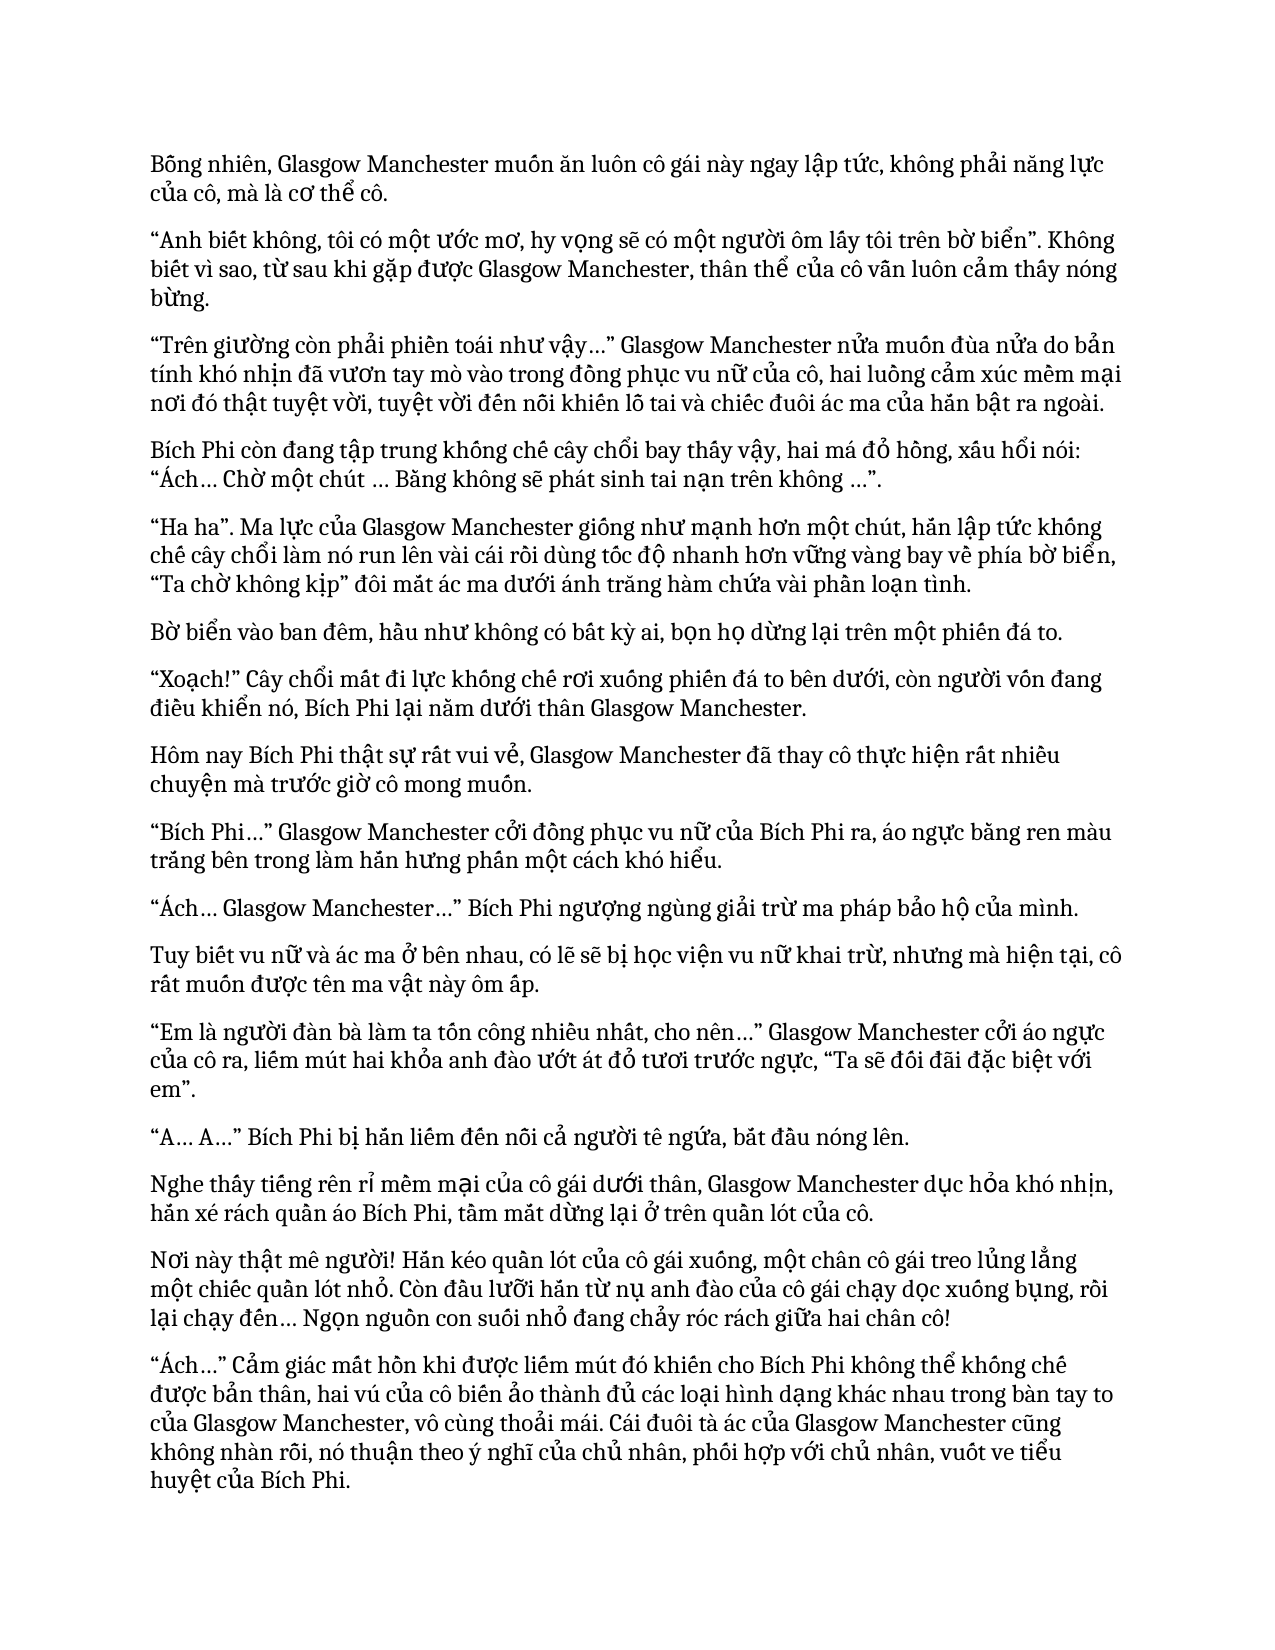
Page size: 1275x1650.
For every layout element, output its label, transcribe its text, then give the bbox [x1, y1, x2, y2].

text Bờ biển vào ban đêm, hầu như không có bất kỳ ai, bọn họ dừng lại trên một phiến đá to. [150, 617, 1125, 646]
text “Ách… Glasgow Manchester…” Bích Phi ngượng ngùng giải trừ ma pháp bảo hộ của mình. [150, 894, 1125, 922]
text Nghe thấy tiếng rên rỉ mềm mại của cô gái dưới thân, Glasgow Manchester dục hỏa khó nhịn, hắn xé rách quần áo Bích Phi, tầm mắt dừng lại ở trên quần lót của cô. [150, 1170, 1125, 1227]
text Nơi này thật mê người! Hắn kéo quần lót của cô gái xuống, một chân cô gái treo lủng lẳng một chiếc quần lót nhỏ. Còn đầu lưỡi hắn từ nụ anh đào của cô gái chạy dọc xuống bụng, rồi lại chạy đến… Ngọn nguồn con suối nhỏ đang chảy róc rách giữa hai chân cô! [150, 1246, 1125, 1332]
text Bỗng nhiên, Glasgow Manchester muốn ăn luôn cô gái này ngay lập tức, không phải năng lực của cô, mà là cơ thể cô. [150, 150, 1125, 207]
text “Ách…” Cảm giác mất hồn khi được liếm mút đó khiến cho Bích Phi không thể khống chế được bản thân, hai vú của cô biến ảo thành đủ các loại hình dạng khác nhau trong bàn tay to của Glasgow Manchester, vô cùng thoải mái. Cái đuôi tà ác của Glasgow Manchester cũng không nhàn rỗi, nó thuận theo ý nghĩ của chủ nhân, phối hợp với chủ nhân, vuốt ve tiểu huyệt của Bích Phi. [150, 1351, 1125, 1495]
text Bích Phi còn đang tập trung khống chế cây chổi bay thấy vậy, hai má đỏ hồng, xấu hổi nói: “Ách… Chờ một chút … Bằng không sẽ phát sinh tai nạn trên không …”. [150, 436, 1125, 494]
text “Bích Phi…” Glasgow Manchester cởi đồng phục vu nữ của Bích Phi ra, áo ngực bằng ren màu trắng bên trong làm hắn hưng phấn một cách khó hiểu. [150, 817, 1125, 875]
text “Trên giường còn phải phiền toái như vậy…” Glasgow Manchester nửa muốn đùa nửa do bản tính khó nhịn đã vươn tay mò vào trong đồng phục vu nữ của cô, hai luồng cảm xúc mềm mại nơi đó thật tuyệt vời, tuyệt vời đến nỗi khiến lỗ tai và chiếc đuôi ác ma của hắn bật ra ngoài. [150, 331, 1125, 417]
text “Ha ha”. Ma lực của Glasgow Manchester giống như mạnh hơn một chút, hắn lập tức khống chế cây chổi làm nó run lên vài cái rồi dùng tốc độ nhanh hơn vững vàng bay về phía bờ biển, “Ta chờ không kịp” đôi mắt ác ma dưới ánh trăng hàm chứa vài phần loạn tình. [150, 512, 1125, 599]
text “A… A…” Bích Phi bị hắn liếm đến nỗi cả người tê ngứa, bắt đầu nóng lên. [150, 1122, 1125, 1151]
text “Em là người đàn bà làm ta tốn công nhiều nhất, cho nên…” Glasgow Manchester cởi áo ngực của cô ra, liếm mút hai khỏa anh đào ướt át đỏ tươi trước ngực, “Ta sẽ đối đãi đặc biệt với em”. [150, 1017, 1125, 1104]
text “Xoạch!” Cây chổi mất đi lực khống chế rơi xuống phiến đá to bên dưới, còn người vốn đang điều khiển nó, Bích Phi lại nằm dưới thân Glasgow Manchester. [150, 665, 1125, 722]
text Hôm nay Bích Phi thật sự rất vui vẻ, Glasgow Manchester đã thay cô thực hiện rất nhiều chuyện mà trước giờ cô mong muốn. [150, 741, 1125, 799]
text Tuy biết vu nữ và ác ma ở bên nhau, có lẽ sẽ bị học viện vu nữ khai trừ, nhưng mà hiện tại, cô rất muốn được tên ma vật này ôm ấp. [150, 941, 1125, 999]
text “Anh biết không, tôi có một ước mơ, hy vọng sẽ có một người ôm lấy tôi trên bờ biển”. Không biết vì sao, từ sau khi gặp được Glasgow Manchester, thân thể của cô vẫn luôn cảm thấy nóng bừng. [150, 226, 1125, 312]
